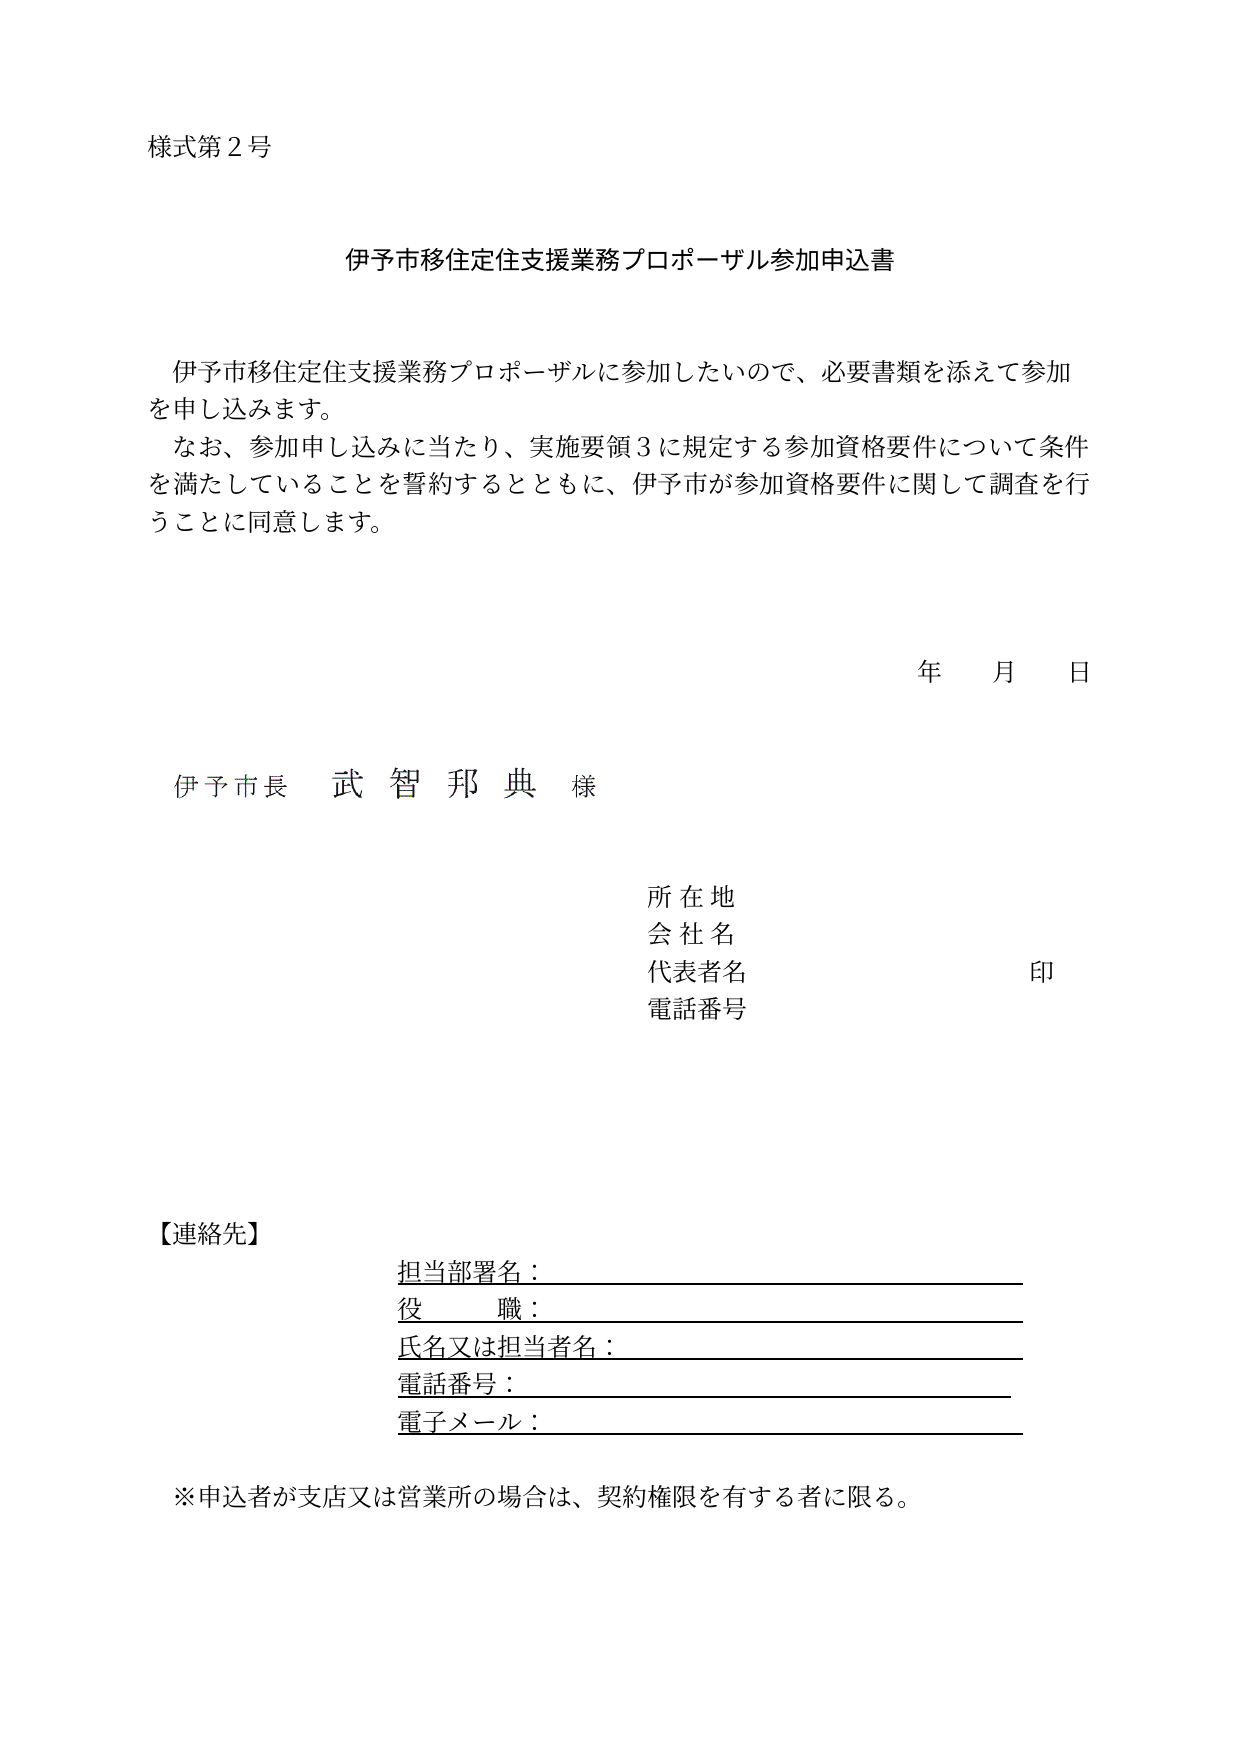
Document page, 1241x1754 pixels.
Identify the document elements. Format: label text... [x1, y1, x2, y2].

text 所 在 地 [148, 877, 1092, 914]
text 【連絡先】 [148, 1214, 1092, 1252]
text なお、参加申し込みに当たり、実施要領３に規定する参加資格要件について条件を満たしていることを誓約するとともに、伊予市が参加資格要件に関して調査を行うことに同意します。 [148, 427, 1092, 539]
text 電話番号 [148, 989, 1092, 1027]
text 代表者名 印 [148, 952, 1092, 989]
text 年 月 日 [169, 652, 1092, 689]
text 様式第２号 [148, 127, 1092, 164]
picture [168, 766, 600, 802]
text 伊予市移住定住支援業務プロポーザルに参加したいので、必要書類を添えて参加を申し込みます。 [148, 352, 1092, 427]
text 役 職： [148, 1289, 1092, 1327]
text 伊予市移住定住支援業務プロポーザル参加申込書 [148, 239, 1092, 277]
text 担当部署名： [148, 1252, 1092, 1289]
text 氏名又は担当者名： [148, 1327, 1092, 1364]
text 電子メール： [148, 1402, 1092, 1439]
text 会 社 名 [148, 914, 1092, 952]
text 電話番号： [148, 1364, 1092, 1402]
text ※申込者が支店又は営業所の場合は、契約権限を有する者に限る。 [148, 1477, 1092, 1514]
